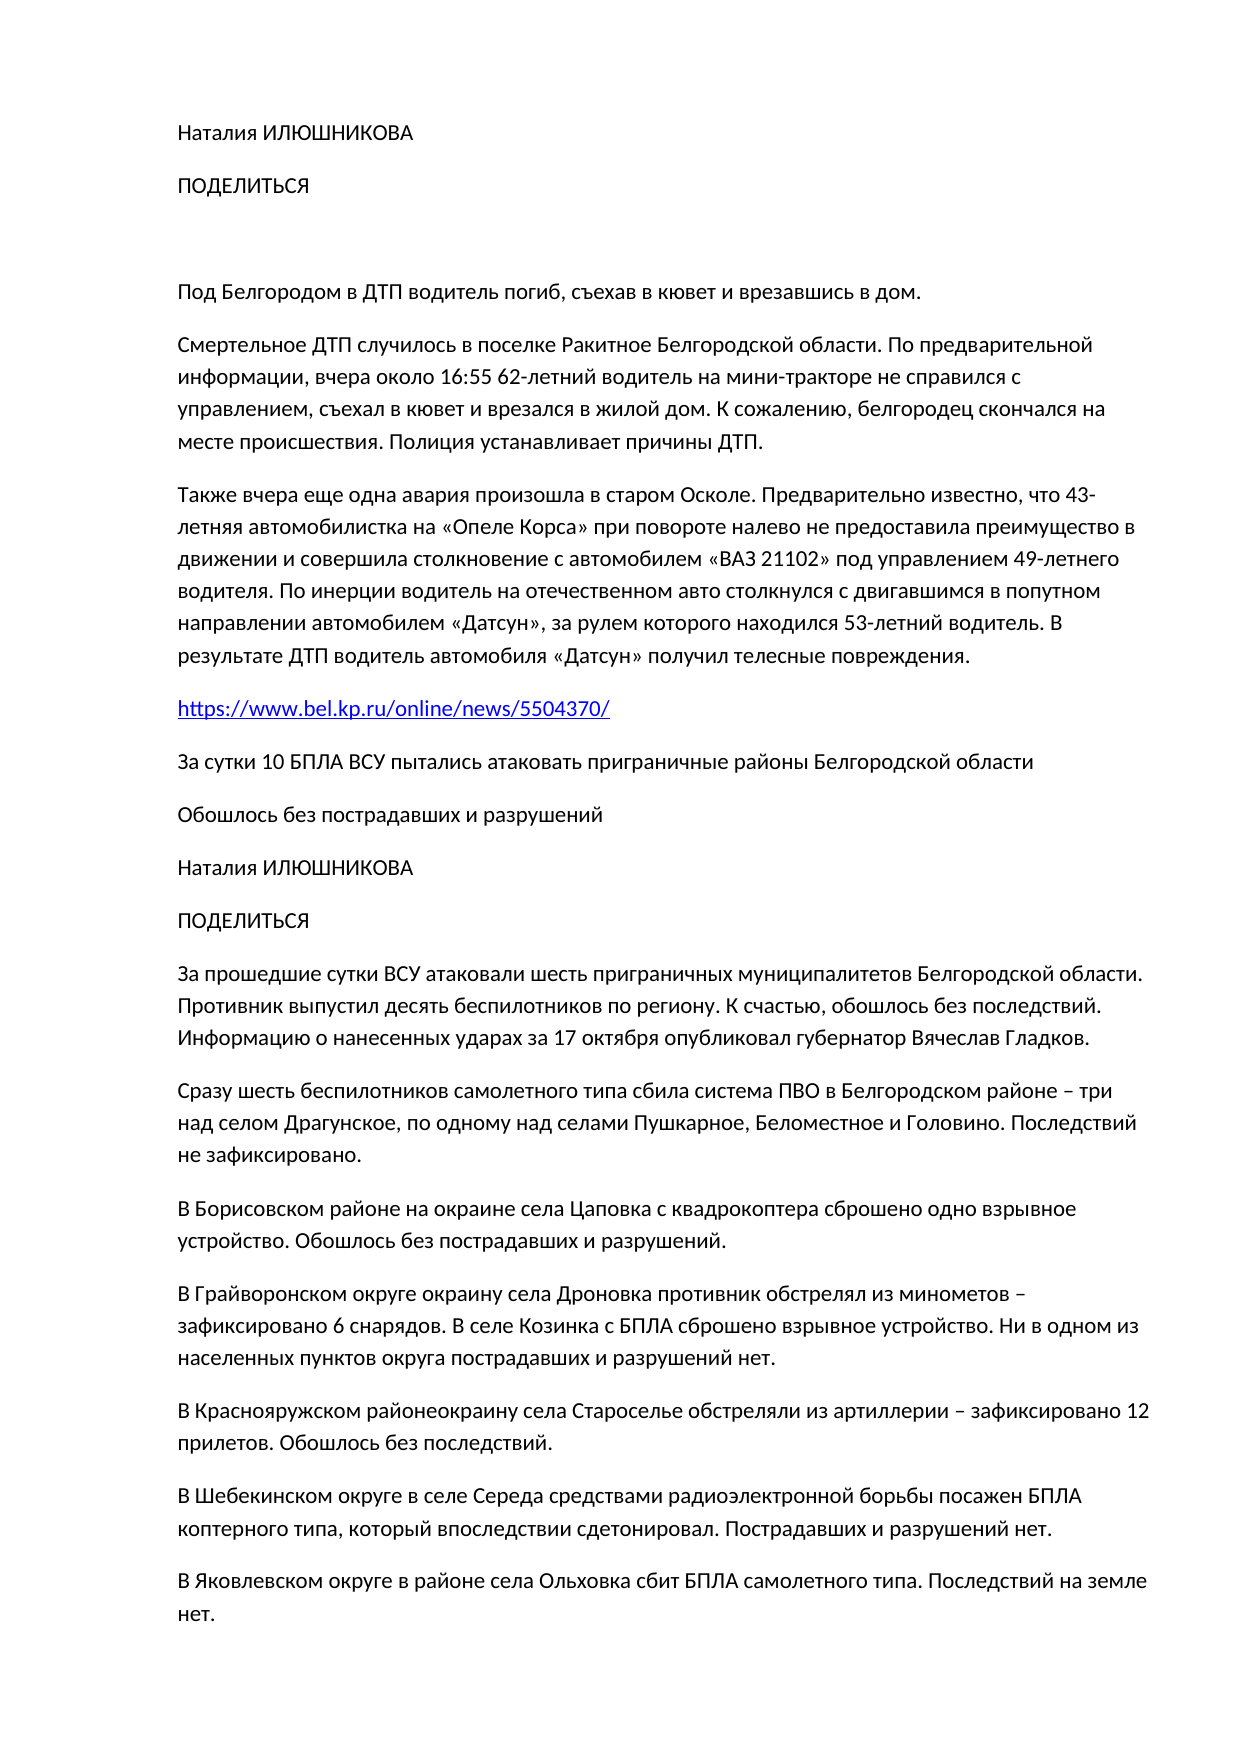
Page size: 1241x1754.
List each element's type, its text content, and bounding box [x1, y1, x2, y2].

text Наталия ИЛЮШНИКОВА [177, 118, 1152, 146]
text За сутки 10 БПЛА ВСУ пытались атаковать приграничные районы Белгородской области [177, 747, 1152, 775]
text Наталия ИЛЮШНИКОВА [177, 853, 1152, 881]
text В Борисовском районе на окраине села Цаповка с квадрокоптера сброшено одно взрывное устройство. Обошлось без пострадавших и разрушений. [177, 1194, 1152, 1254]
text В Шебекинском округе в селе Середа средствами радиоэлектронной борьбы посажен БПЛА коптерного типа, который впоследствии сдетонировал. Пострадавших и разрушений нет. [177, 1481, 1152, 1542]
text ПОДЕЛИТЬСЯ [177, 171, 1152, 199]
text ПОДЕЛИТЬСЯ [177, 906, 1152, 934]
text https://www.bel.kp.ru/online/news/5504370/ [177, 694, 1152, 722]
text За прошедшие сутки ВСУ атаковали шесть приграничных муниципалитетов Белгородской области. Противник выпустил десять беспилотников по региону. К счастью, обошлось без последствий. Информацию о нанесенных ударах за 17 октября опубликовал губернатор Вячеслав Гладков. [177, 959, 1152, 1051]
text В Грайворонском округе окраину села Дроновка противник обстрелял из минометов – зафиксировано 6 снарядов. В селе Козинка с БПЛА сброшено взрывное устройство. Ни в одном из населенных пунктов округа пострадавших и разрушений нет. [177, 1279, 1152, 1371]
text Обошлось без пострадавших и разрушений [177, 800, 1152, 828]
text В Краснояружском районеокраину села Староселье обстреляли из артиллерии – зафиксировано 12 прилетов. Обошлось без последствий. [177, 1396, 1152, 1456]
text Под Белгородом в ДТП водитель погиб, съехав в кювет и врезавшись в дом. [177, 277, 1152, 305]
text В Яковлевском округе в районе села Ольховка сбит БПЛА самолетного типа. Последствий на земле нет. [177, 1567, 1152, 1627]
text Смертельное ДТП случилось в поселке Ракитное Белгородской области. По предварительной информации, вчера около 16:55 62-летний водитель на мини-тракторе не справился с управлением, съехал в кювет и врезался в жилой дом. К сожалению, белгородец скончался на месте происшествия. Полиция устанавливает причины ДТП. [177, 330, 1152, 455]
text Сразу шесть беспилотников самолетного типа сбила система ПВО в Белгородском районе – три над селом Драгунское, по одному над селами Пушкарное, Беломестное и Головино. Последствий не зафиксировано. [177, 1076, 1152, 1169]
text Также вчера еще одна авария произошла в старом Осколе. Предварительно известно, что 43-летняя автомобилистка на «Опеле Корса» при повороте налево не предоставила преимущество в движении и совершила столкновение с автомобилем «ВАЗ 21102» под управлением 49-летнего водителя. По инерции водитель на отечественном авто столкнулся с двигавшимся в попутном направлении автомобилем «Датсун», за рулем которого находился 53-летний водитель. В результате ДТП водитель автомобиля «Датсун» получил телесные повреждения. [177, 480, 1152, 669]
